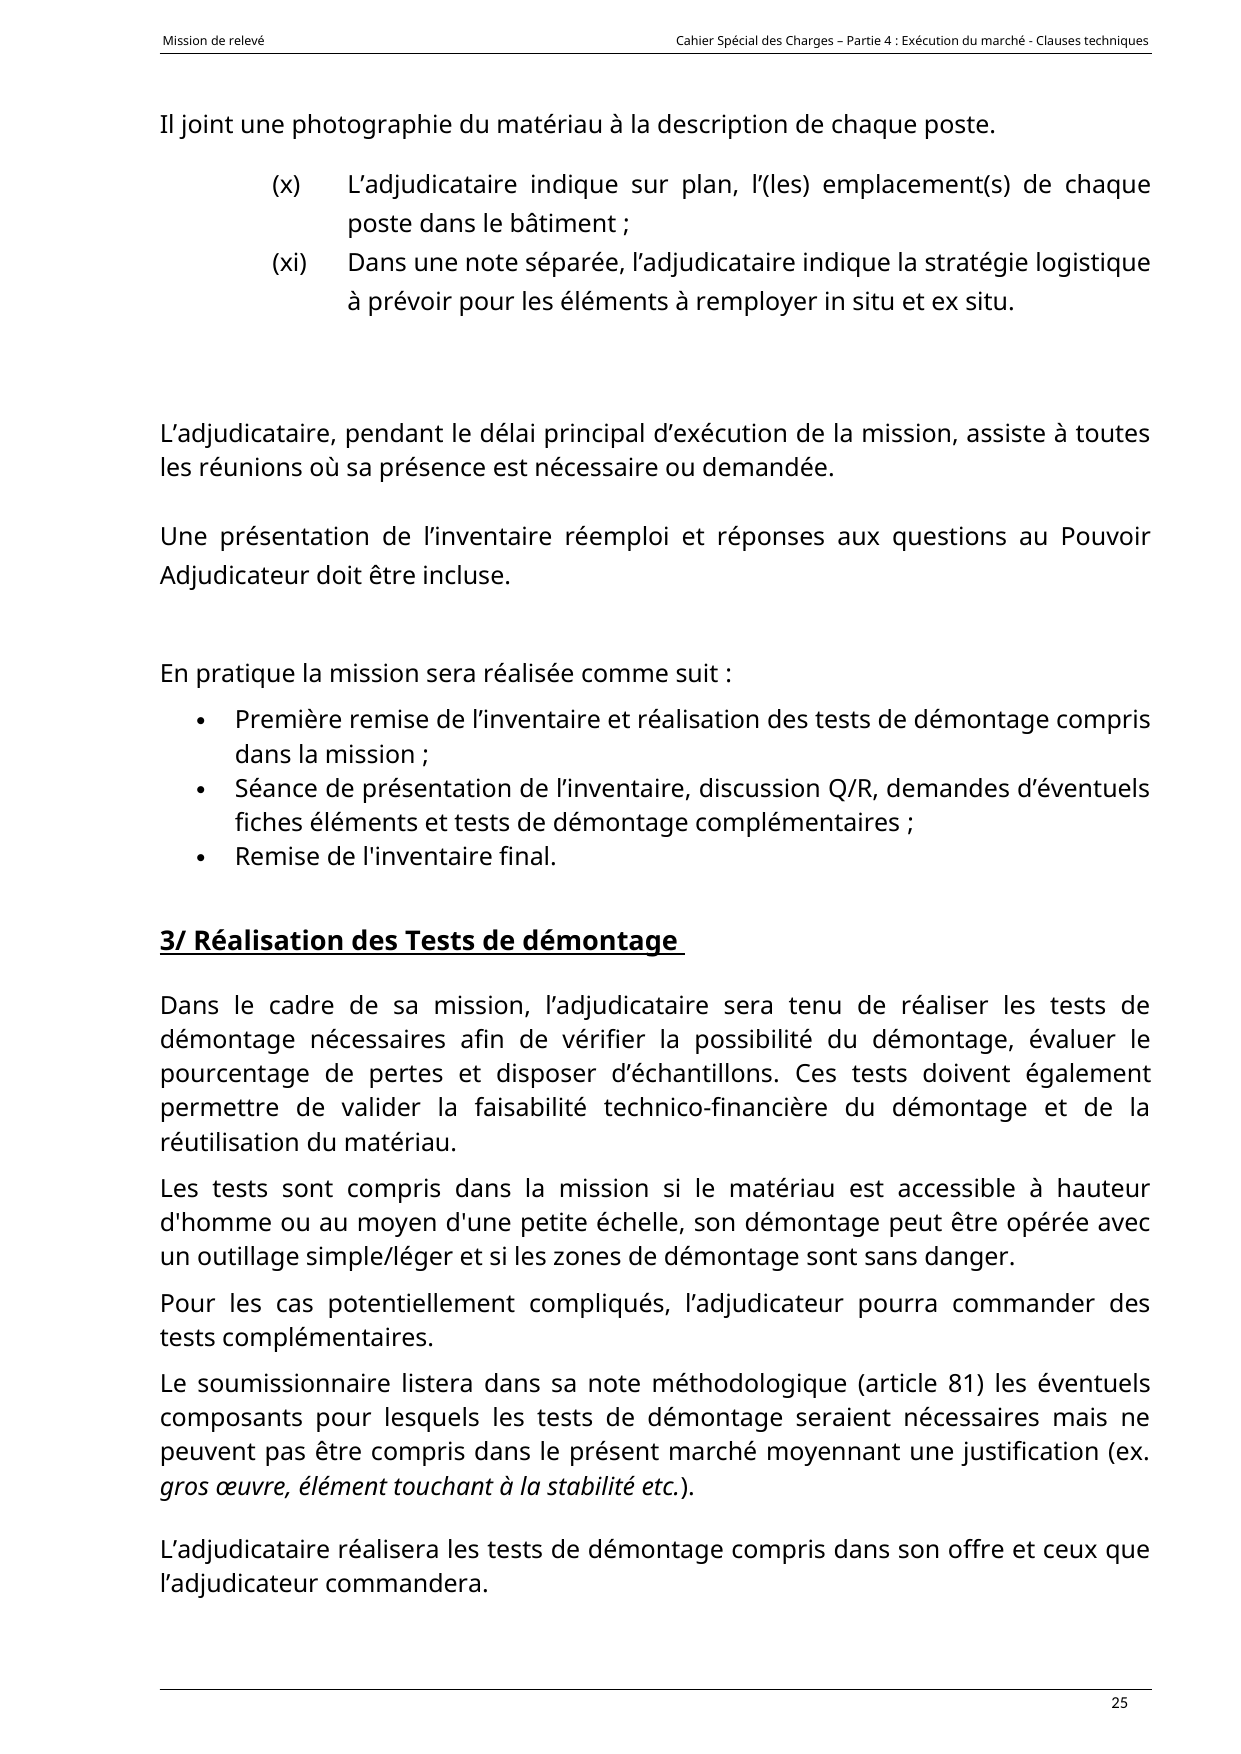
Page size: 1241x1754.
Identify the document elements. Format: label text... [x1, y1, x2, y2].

text Les tests sont compris dans la mission si le matériau est accessible à hauteur d'homme ou au moyen d'une petite échelle, son démontage peut être opérée avec un outillage simple/léger et si les zones de démontage sont sans danger. [159, 1171, 1152, 1273]
text Il joint une photographie du matériau à la description de chaque poste. [159, 106, 1152, 140]
list Dans une note séparée, l’adjudicataire indique la stratégie logistique à prévoir pour les éléments à remployer in situ et ex situ. [272, 244, 1152, 318]
list Une présentation de l’inventaire réemploi et réponses aux questions au Pouvoir Adjudicateur doit être incluse. [159, 518, 1152, 591]
text L’adjudicataire, pendant le délai principal d’exécution de la mission, assiste à toutes les réunions où sa présence est nécessaire ou demandée. [159, 416, 1152, 484]
list Séance de présentation de l’inventaire, discussion Q/R, demandes d’éventuels fiches éléments et tests de démontage complémentaires ; [197, 770, 1152, 838]
list Première remise de l’inventaire et réalisation des tests de démontage compris dans la mission ; [197, 702, 1152, 770]
text Dans le cadre de sa mission, l’adjudicataire sera tenu de réaliser les tests de démontage nécessaires afin de vérifier la possibilité du démontage, évaluer le pourcentage de pertes et disposer d’échantillons. Ces tests doivent également permettre de valider la faisabilité technico-financière du démontage et de la réutilisation du matériau. [159, 988, 1152, 1158]
text Le soumissionnaire listera dans sa note méthodologique (article 81) les éventuels composants pour lesquels les tests de démontage seraient nécessaires mais ne peuvent pas être compris dans le présent marché moyennant une justification (ex. gros œuvre, élément touchant à la stabilité etc.). [159, 1366, 1152, 1502]
list Remise de l'inventaire final. [197, 838, 1152, 872]
text En pratique la mission sera réalisée comme suit : [159, 656, 1152, 690]
list L’adjudicataire indique sur plan, l’(les) emplacement(s) de chaque poste dans le bâtiment ; [272, 166, 1152, 239]
subtitle 3/ Réalisation des Tests de démontage [159, 922, 1152, 959]
text Pour les cas potentiellement compliqués, l’adjudicateur pourra commander des tests complémentaires. [159, 1285, 1152, 1353]
text L’adjudicataire réalisera les tests de démontage compris dans son offre et ceux que l’adjudicateur commandera. [159, 1531, 1152, 1599]
